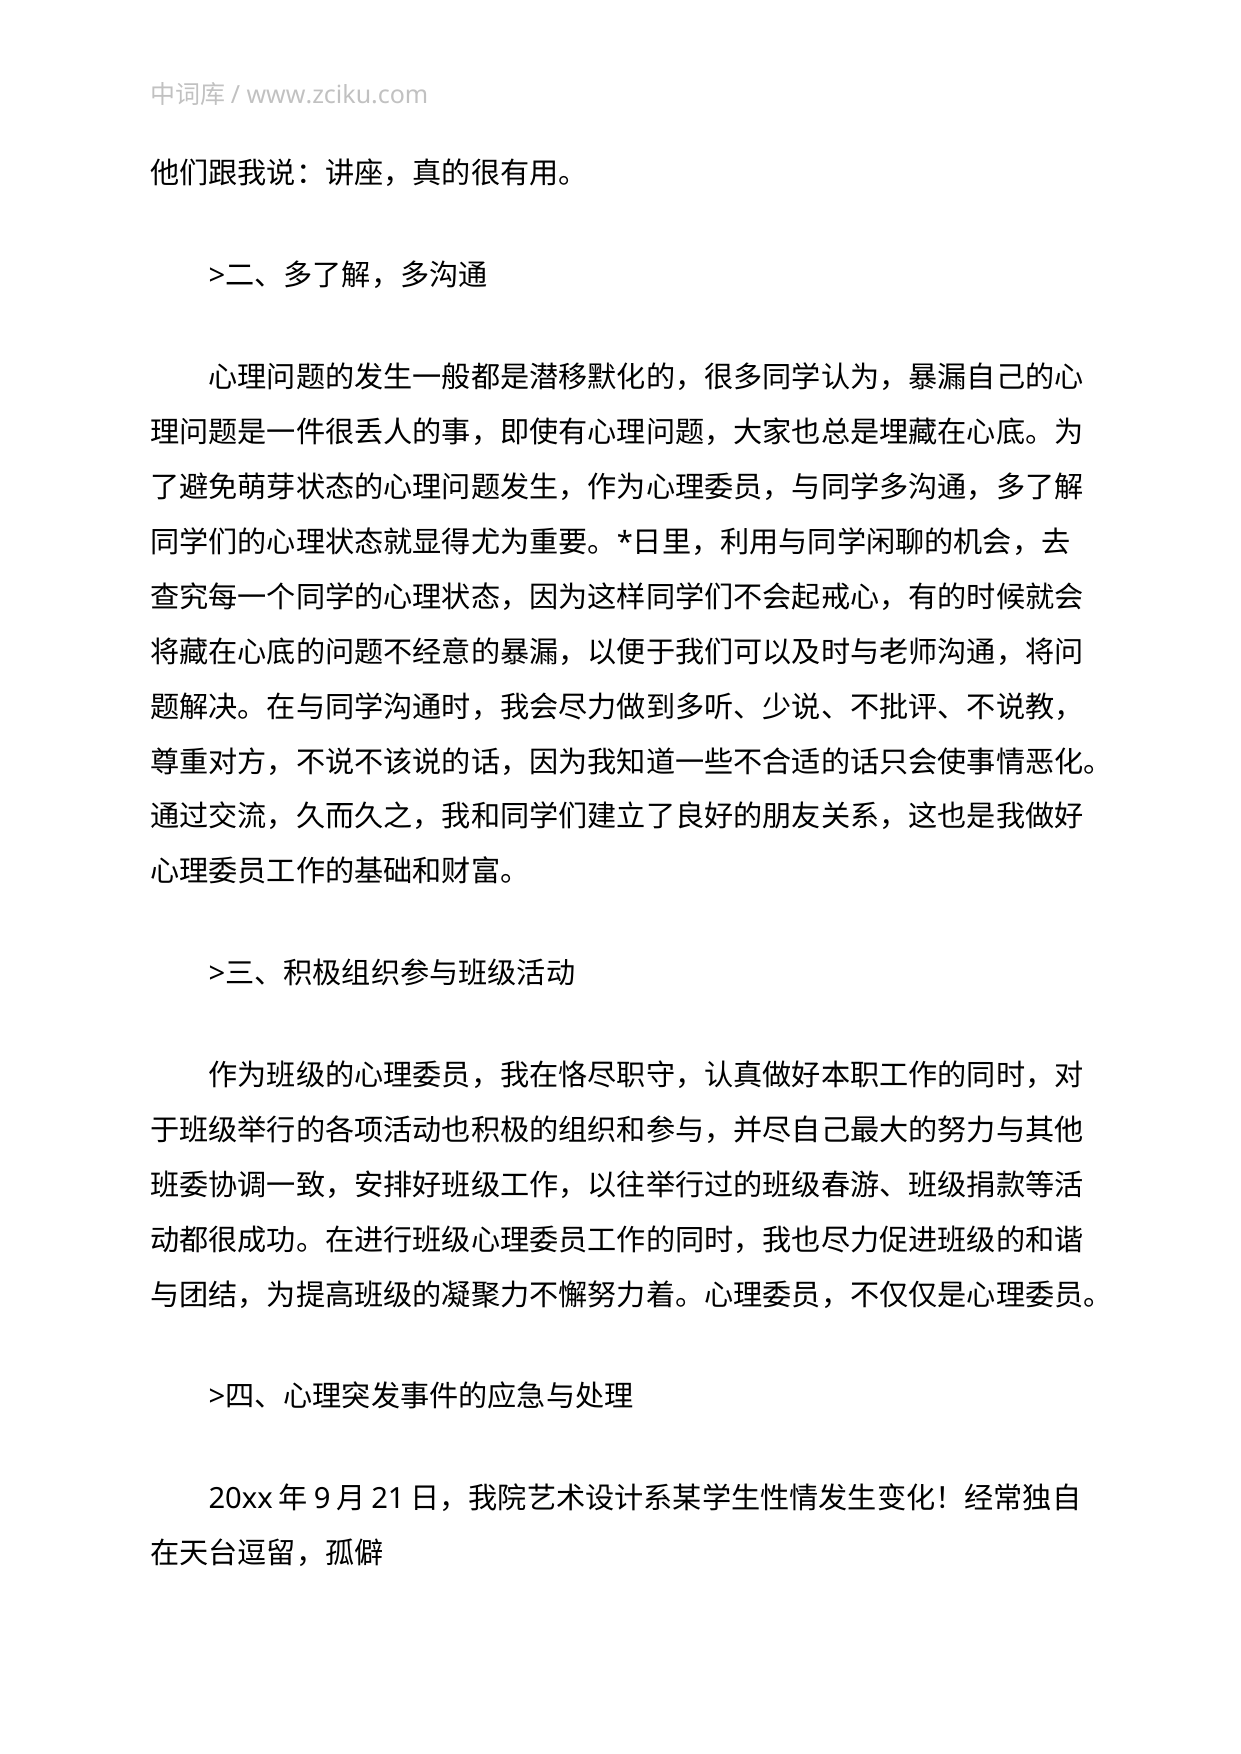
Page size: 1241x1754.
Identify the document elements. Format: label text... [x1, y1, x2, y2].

text >三、积极组织参与班级活动 [150, 950, 1090, 992]
text 作为班级的心理委员，我在恪尽职守，认真做好本职工作的同时，对于班级举行的各项活动也积极的组织和参与，并尽自己最大的努力与其他班委协调一致，安排好班级工作，以往举行过的班级春游、班级捐款等活动都很成功。在进行班级心理委员工作的同时，我也尽力促进班级的和谐与团结，为提高班级的凝聚力不懈努力着。心理委员，不仅仅是心理委员。 [150, 1052, 1090, 1313]
text >二、多了解，多沟通 [150, 252, 1090, 294]
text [150, 150, 1090, 192]
text 20xx年9月21日，我院艺术设计系某学生性情发生变化！经常独自在天台逗留，孤僻 [150, 1475, 1090, 1572]
text 心理问题的发生一般都是潜移默化的，很多同学认为，暴漏自己的心理问题是一件很丢人的事，即使有心理问题，大家也总是埋藏在心底。为了避免萌芽状态的心理问题发生，作为心理委员，与同学多沟通，多了解同学们的心理状态就显得尤为重要。*日里，利用与同学闲聊的机会，去查究每一个同学的心理状态，因为这样同学们不会起戒心，有的时候就会将藏在心底的问题不经意的暴漏，以便于我们可以及时与老师沟通，将问题解决。在与同学沟通时，我会尽力做到多听、少说、不批评、不说教，尊重对方，不说不该说的话，因为我知道一些不合适的话只会使事情恶化。通过交流，久而久之，我和同学们建立了良好的朋友关系，这也是我做好心理委员工作的基础和财富。 [150, 354, 1090, 890]
text >四、心理突发事件的应急与处理 [150, 1373, 1090, 1415]
